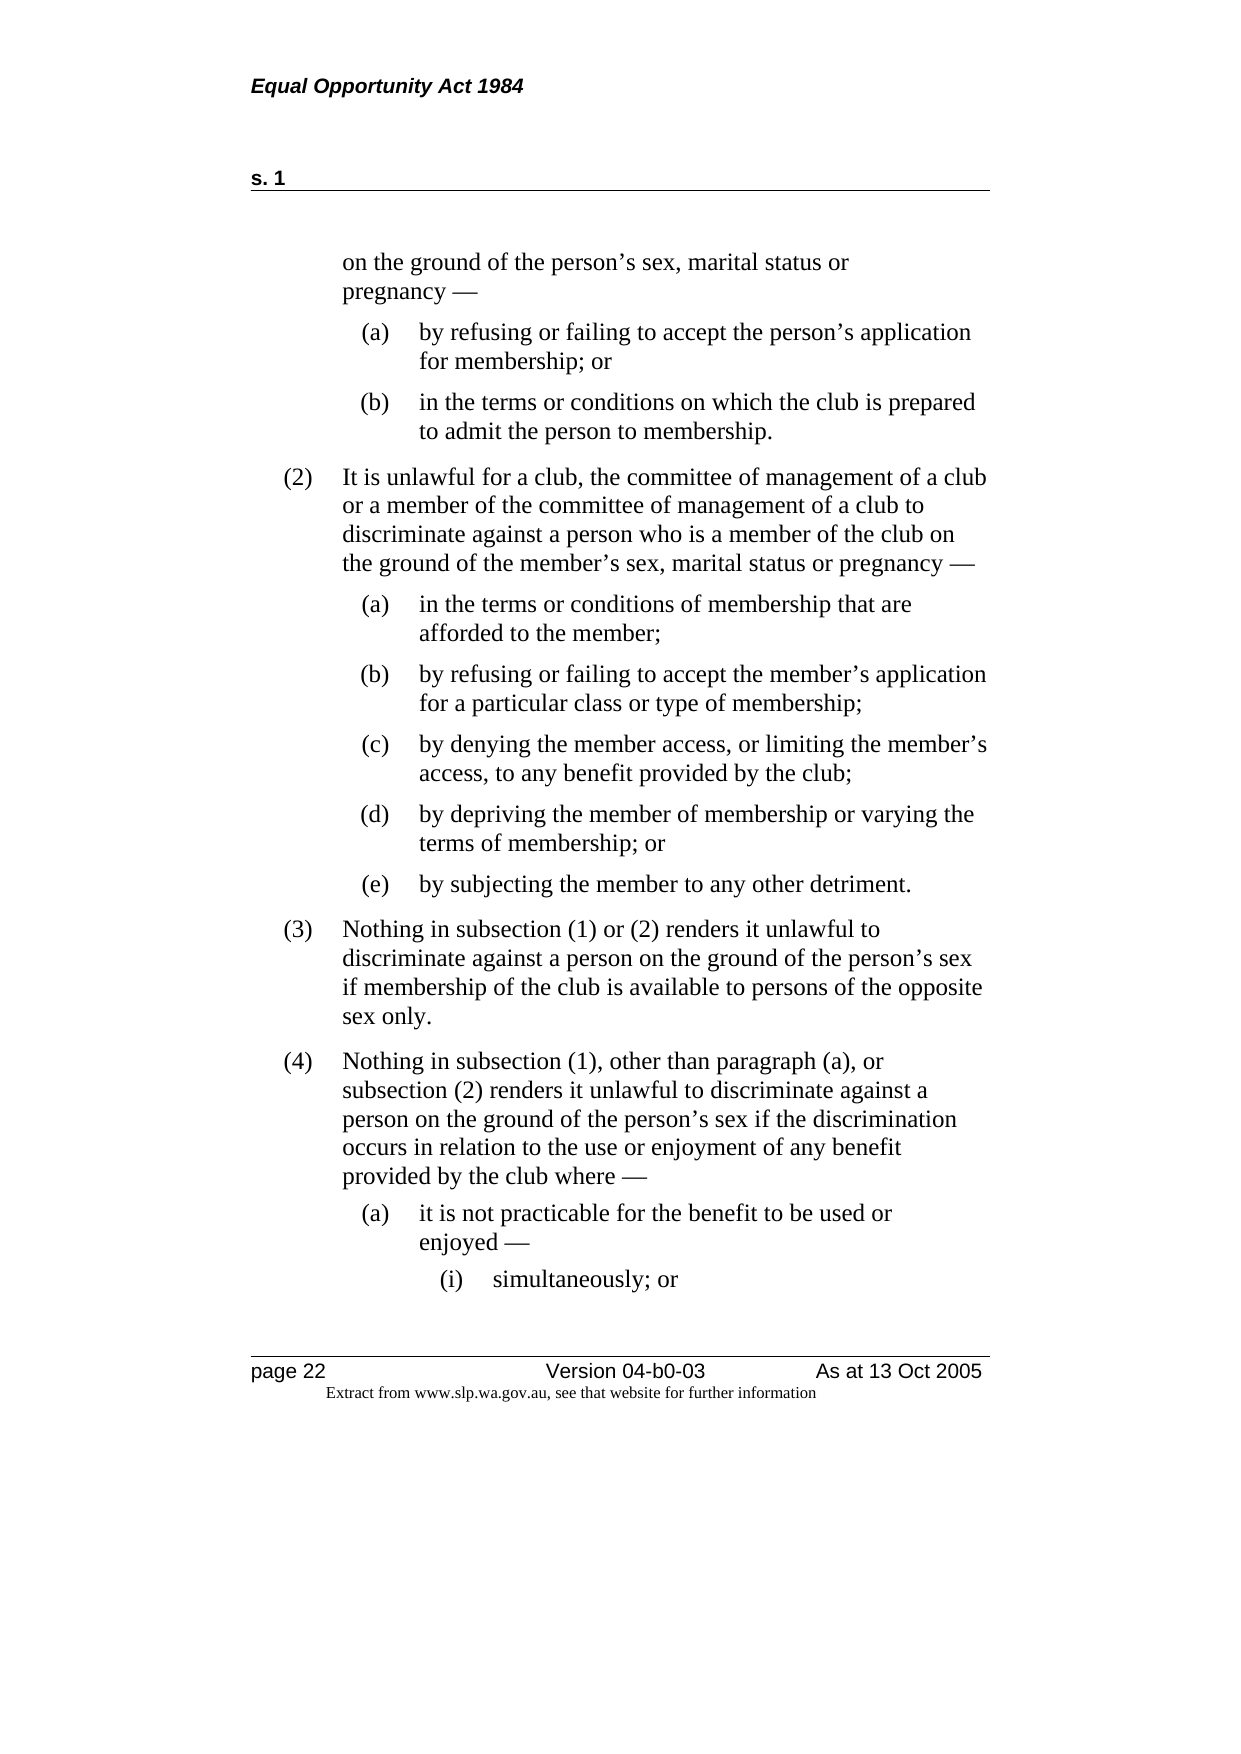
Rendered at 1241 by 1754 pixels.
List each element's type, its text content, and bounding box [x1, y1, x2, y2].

text (3) Nothing in subsection (1) or (2) renders it unlawful to discriminate against a person on the ground of the person’s sex if membership of the club is available to persons of the opposite sex only. [251, 914, 990, 1029]
text (e) by subjecting the member to any other detriment. [251, 869, 990, 898]
text (c) by denying the member access, or limiting the member’s access, to any benefit provided by the club; [251, 729, 990, 787]
text (a) by refusing or failing to accept the person’s application for membership; or [251, 317, 990, 375]
text (i) simultaneously; or [251, 1264, 990, 1293]
text (2) It is unlawful for a club, the committee of management of a club or a member of the committee of management of a club to discriminate against a person who is a member of the club on the ground of the member’s sex, marital status or pregnancy — [251, 462, 990, 577]
text (b) in the terms or conditions on which the club is prepared to admit the person to membership. [251, 387, 990, 445]
text (b) by refusing or failing to accept the member’s application for a particular class or type of membership; [251, 659, 990, 717]
text (a) in the terms or conditions of membership that are afforded to the member; [251, 589, 990, 647]
text (4) Nothing in subsection (1), other than paragraph (a), or subsection (2) renders it unlawful to discriminate against a person on the ground of the person’s sex if the discrimination occurs in relation to the use or enjoyment of any benefit provided by the club where — [251, 1046, 990, 1190]
text (a) it is not practicable for the benefit to be used or enjoyed — [251, 1198, 990, 1256]
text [251, 247, 990, 305]
text (d) by depriving the member of membership or varying the terms of membership; or [251, 799, 990, 857]
